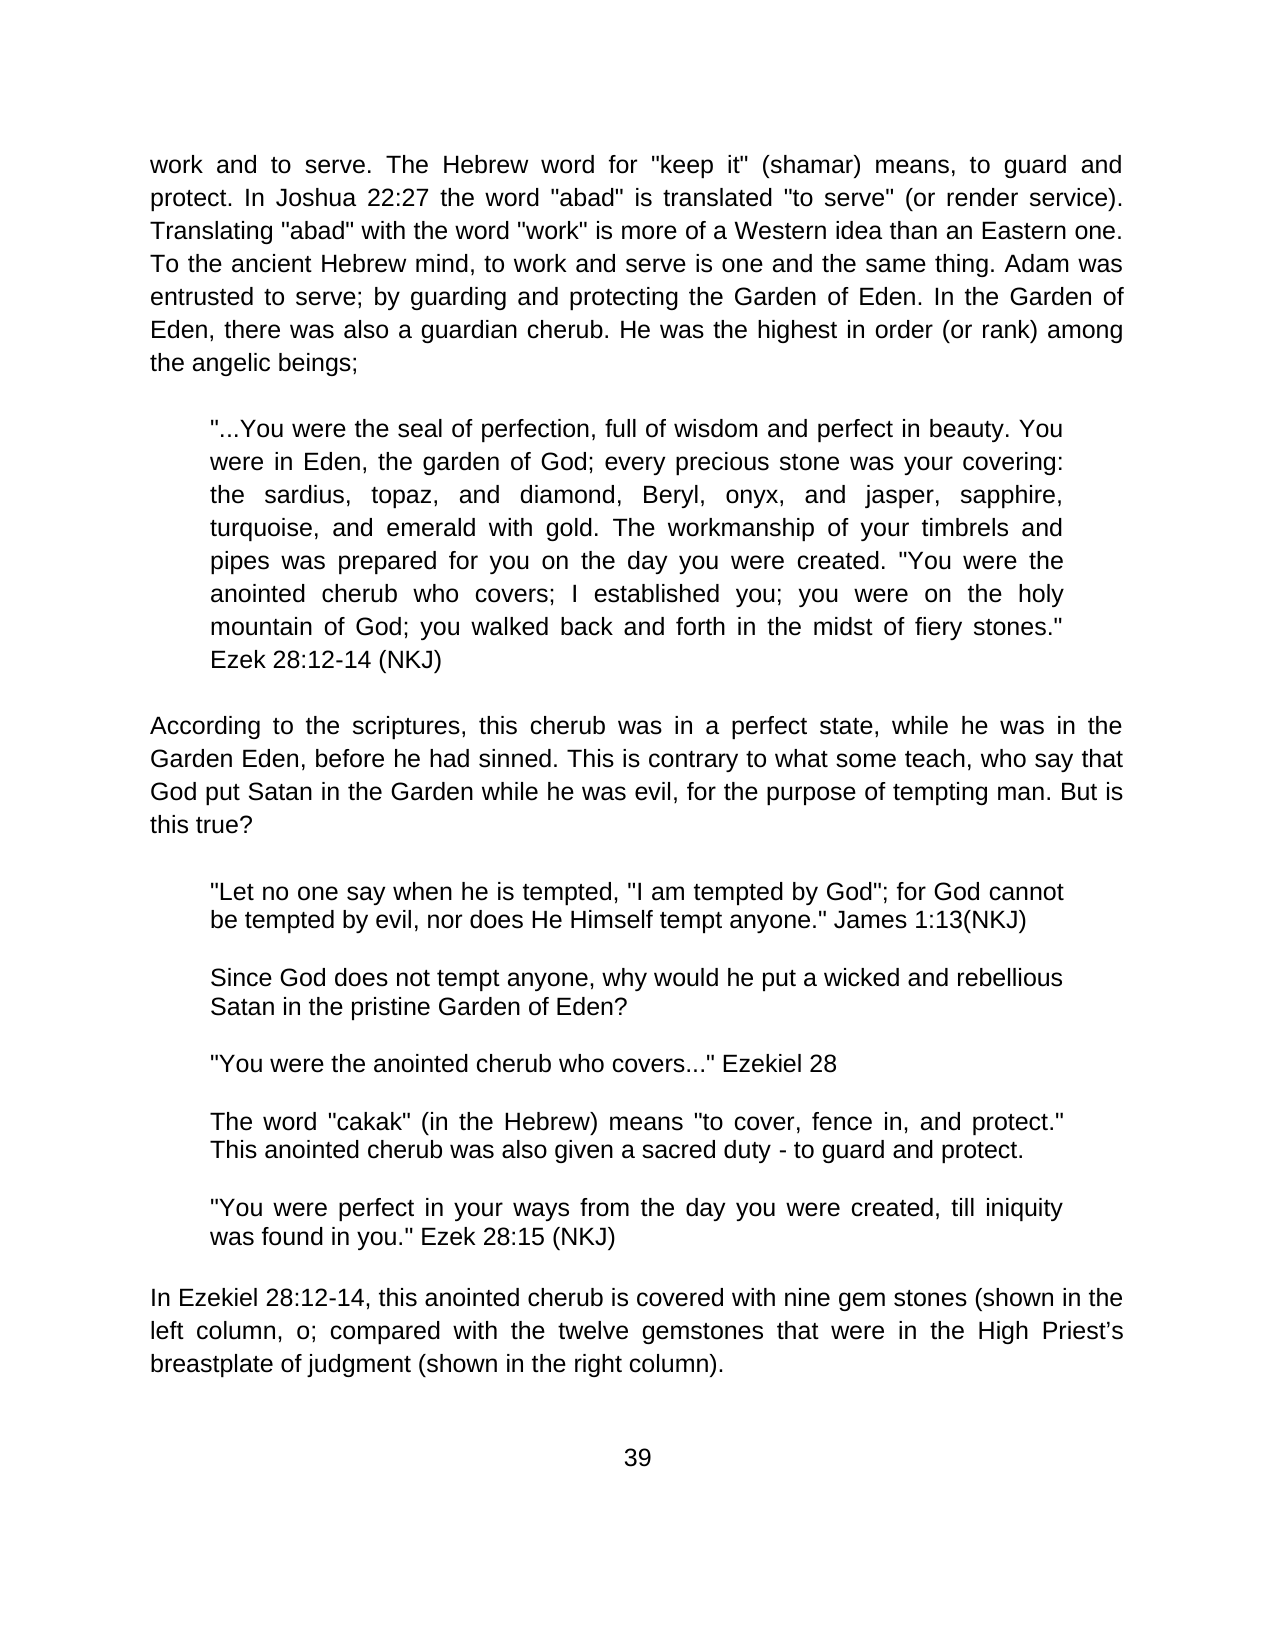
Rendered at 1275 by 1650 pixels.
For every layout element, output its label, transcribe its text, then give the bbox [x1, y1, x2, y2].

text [150, 150, 1125, 377]
text According to the scriptures, this cherub was in a perfect state, while he was in the Garden Eden, before he had sinned. This is contrary to what some teach, who say that God put Satan in the Garden while he was evil, for the purpose of tempting man. But is this true? [150, 711, 1125, 839]
text Since God does not tempt anyone, why would he put a wicked and rebellious Satan in the pristine Garden of Eden? [210, 963, 1065, 1020]
text In Ezekiel 28:12-14, this anointed cherub is covered with nine gem stones (shown in the left column, o; compared with the twelve gemstones that were in the High Priest’s breastplate of judgment (shown in the right column). [150, 1283, 1125, 1378]
text "...You were the seal of perfection, full of wisdom and perfect in beauty. You were in Eden, the garden of God; every precious stone was your covering: the sardius, topaz, and diamond, Beryl, onyx, and jasper, sapphire, turquoise, and emerald with gold. The workmanship of your timbrels and pipes was prepared for you on the day you were created. "You were the anointed cherub who covers; I established you; you were on the holy mountain of God; you walked back and forth in the midst of fiery stones." Ezek 28:12-14 (NKJ) [210, 414, 1065, 674]
text "Let no one say when he is tempted, "I am tempted by God"; for God cannot be tempted by evil, nor does He Himself tempt anyone." James 1:13(NKJ) [210, 876, 1065, 934]
text "You were the anointed cherub who covers..." Ezekiel 28 [210, 1049, 1065, 1078]
text "You were perfect in your ways from the day you were created, till iniquity was found in you." Ezek 28:15 (NKJ) [210, 1193, 1065, 1250]
text The word "cakak" (in the Hebrew) means "to cover, fence in, and protect." This anointed cherub was also given a sacred duty - to guard and protect. [210, 1106, 1065, 1164]
